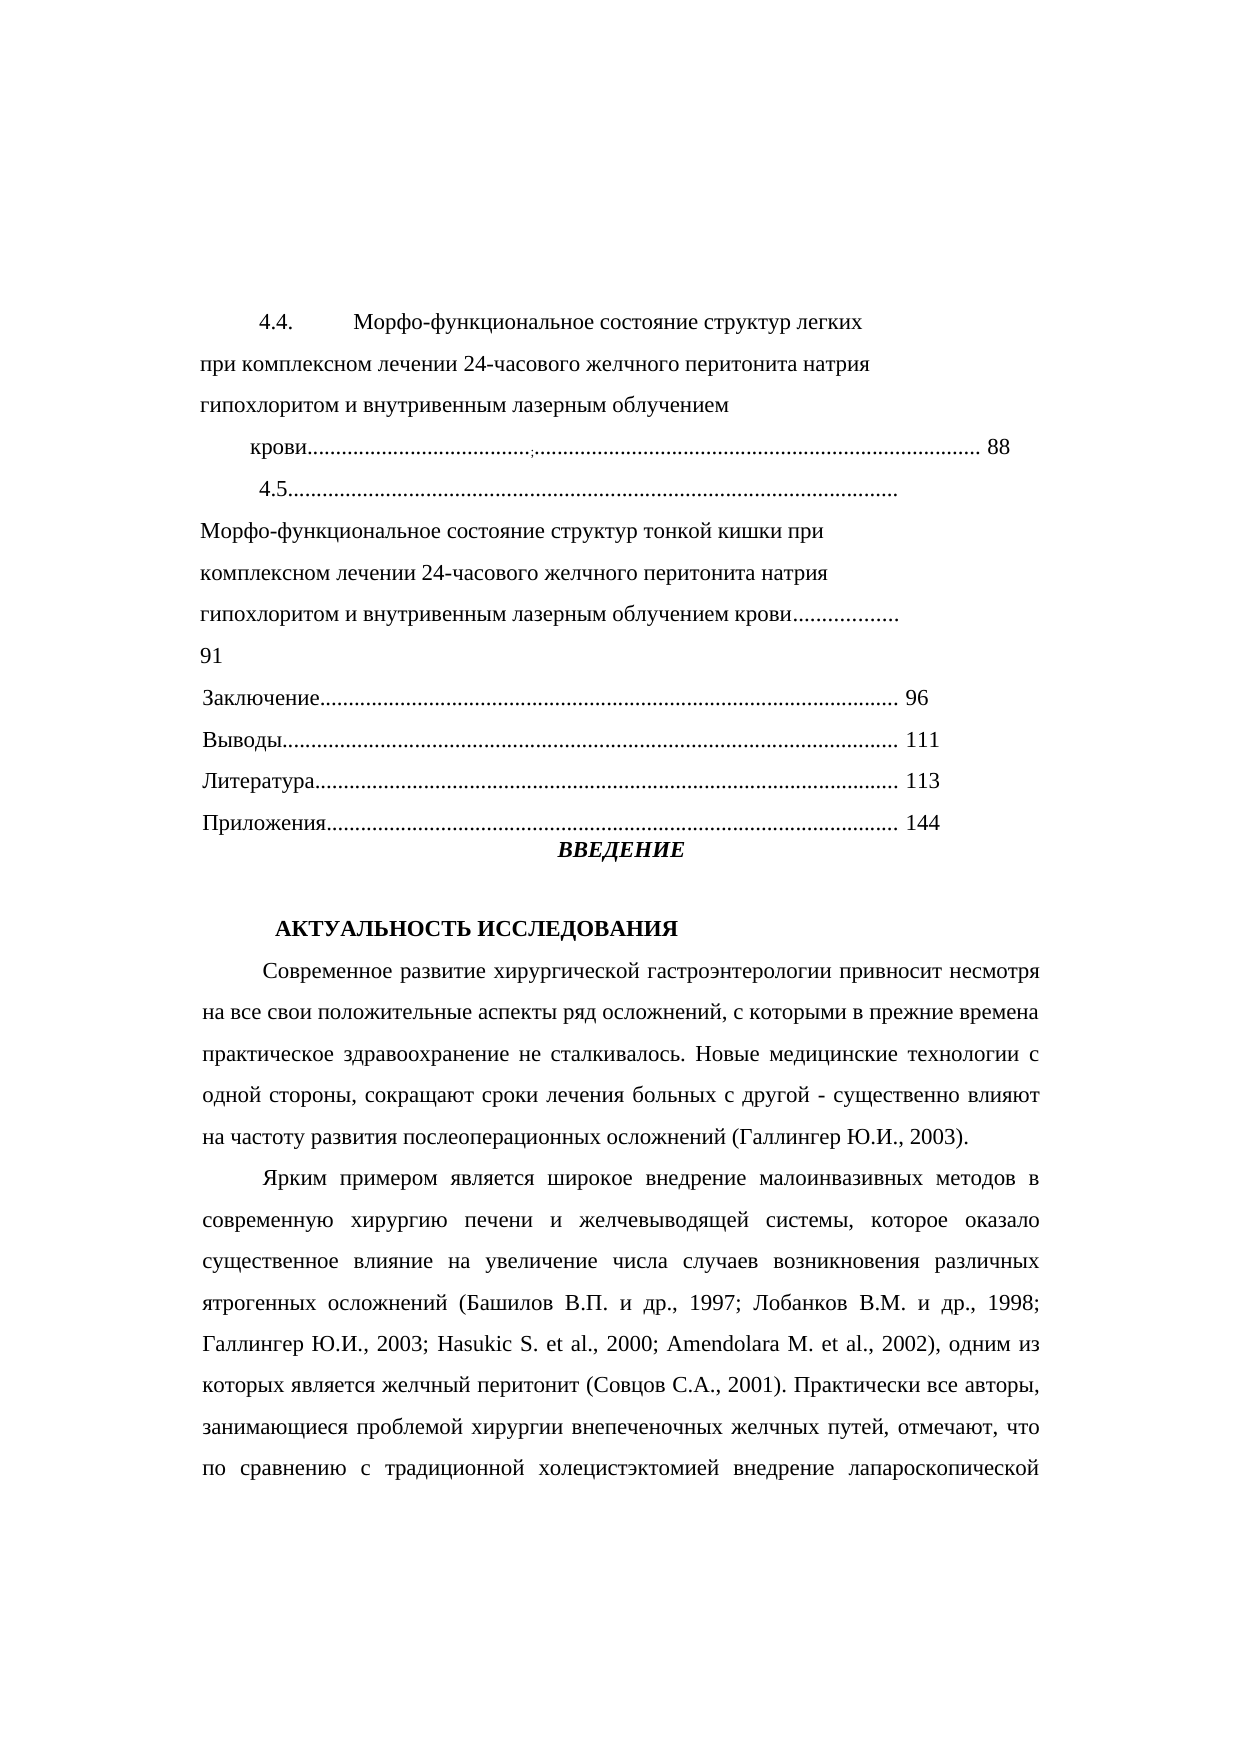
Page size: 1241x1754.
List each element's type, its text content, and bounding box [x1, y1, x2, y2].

text Приложения 144 [202, 797, 1043, 839]
text АКТУАЛЬНОСТЬ ИССЛЕДОВАНИЯ [275, 904, 1043, 945]
list Морфо-функциональное состояние структур тонкой кишки при комплексном лечении 24-часового желчного перитонита натрия гипохлоритом и внутривенным лазерным облучением крови 91 [200, 463, 903, 672]
text Заключение 96 [202, 672, 1043, 714]
text Выводы 111 [202, 714, 1043, 755]
text Литература 113 [202, 755, 1043, 797]
text Современное развитие хирургической гастроэнтерологии привносит несмотря на все свои положительные аспекты ряд осложнений, с которыми в прежние времена практическое здравоохранение не сталкивалось. Новые медицинские технологии с одной стороны, сокращают сроки лечения больных с другой - существенно влияют на частоту развития послеоперационных осложнений (Галлингер Ю.И., 2003). [202, 945, 1041, 1152]
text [202, 1152, 1041, 1484]
list Морфо-функциональное состояние структур легких при комплексном лечении 24-часового желчного перитонита натрия гипохлоритом и внутривенным лазерным облучением [200, 296, 903, 421]
text ВВЕДЕНИЕ [200, 839, 1043, 862]
text крови ; 88 [250, 421, 1043, 463]
